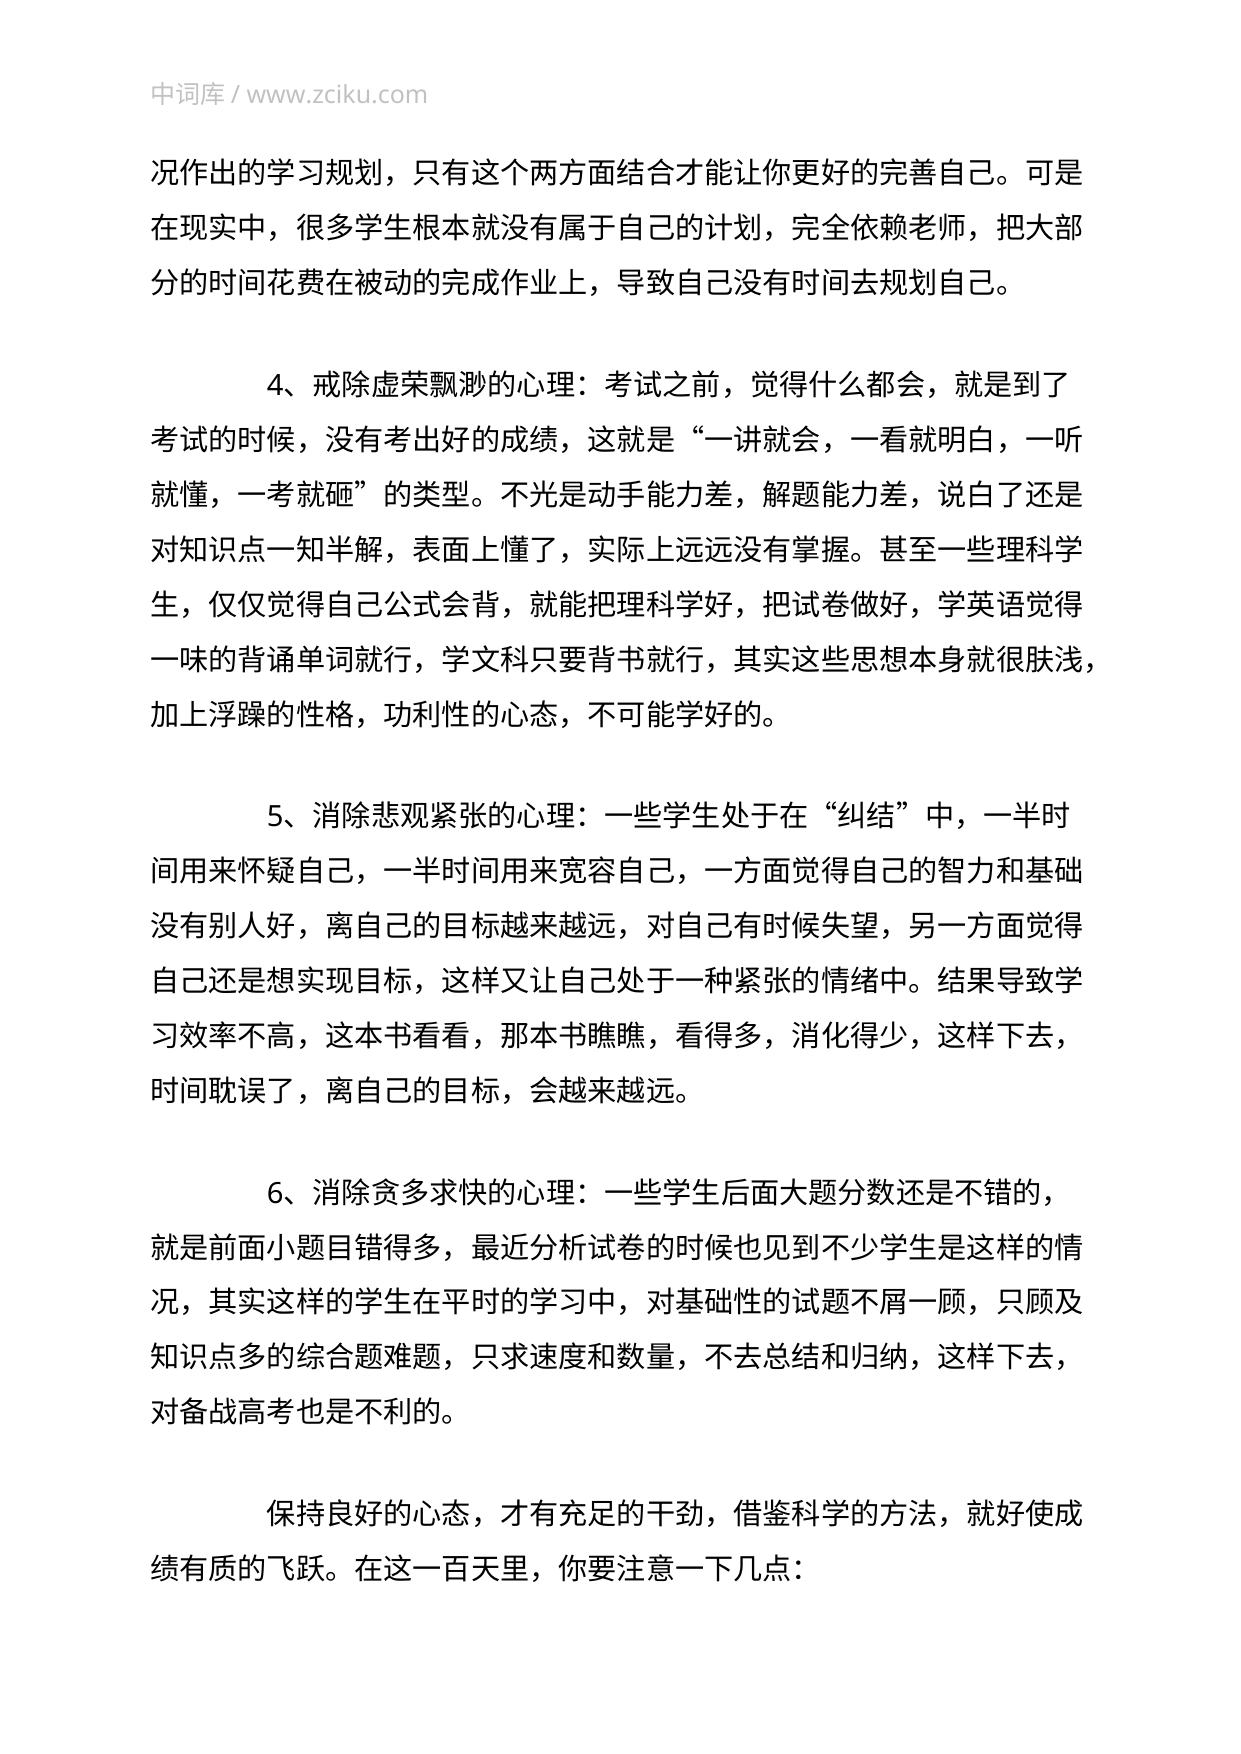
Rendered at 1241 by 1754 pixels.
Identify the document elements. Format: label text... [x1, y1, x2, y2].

text 保持良好的心态，才有充足的干劲，借鉴科学的方法，就好使成绩有质的飞跃。在这一百天里，你要注意一下几点： [150, 1491, 1090, 1588]
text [150, 150, 1090, 302]
text 5、消除悲观紧张的心理：一些学生处于在“纠结”中，一半时间用来怀疑自己，一半时间用来宽容自己，一方面觉得自己的智力和基础没有别人好，离自己的目标越来越远，对自己有时候失望，另一方面觉得自己还是想实现目标，这样又让自己处于一种紧张的情绪中。结果导致学习效率不高，这本书看看，那本书瞧瞧，看得多，消化得少，这样下去，时间耽误了，离自己的目标，会越来越远。 [150, 793, 1090, 1110]
text 6、消除贪多求快的心理：一些学生后面大题分数还是不错的，就是前面小题目错得多，最近分析试卷的时候也见到不少学生是这样的情况，其实这样的学生在平时的学习中，对基础性的试题不屑一顾，只顾及知识点多的综合题难题，只求速度和数量，不去总结和归纳，这样下去，对备战高考也是不利的。 [150, 1169, 1090, 1431]
text 4、戒除虚荣飘渺的心理：考试之前，觉得什么都会，就是到了考试的时候，没有考出好的成绩，这就是“一讲就会，一看就明白，一听就懂，一考就砸”的类型。不光是动手能力差，解题能力差，说白了还是对知识点一知半解，表面上懂了，实际上远远没有掌握。甚至一些理科学生，仅仅觉得自己公式会背，就能把理科学好，把试卷做好，学英语觉得一味的背诵单词就行，学文科只要背书就行，其实这些思想本身就很肤浅，加上浮躁的性格，功利性的心态，不可能学好的。 [150, 362, 1090, 733]
